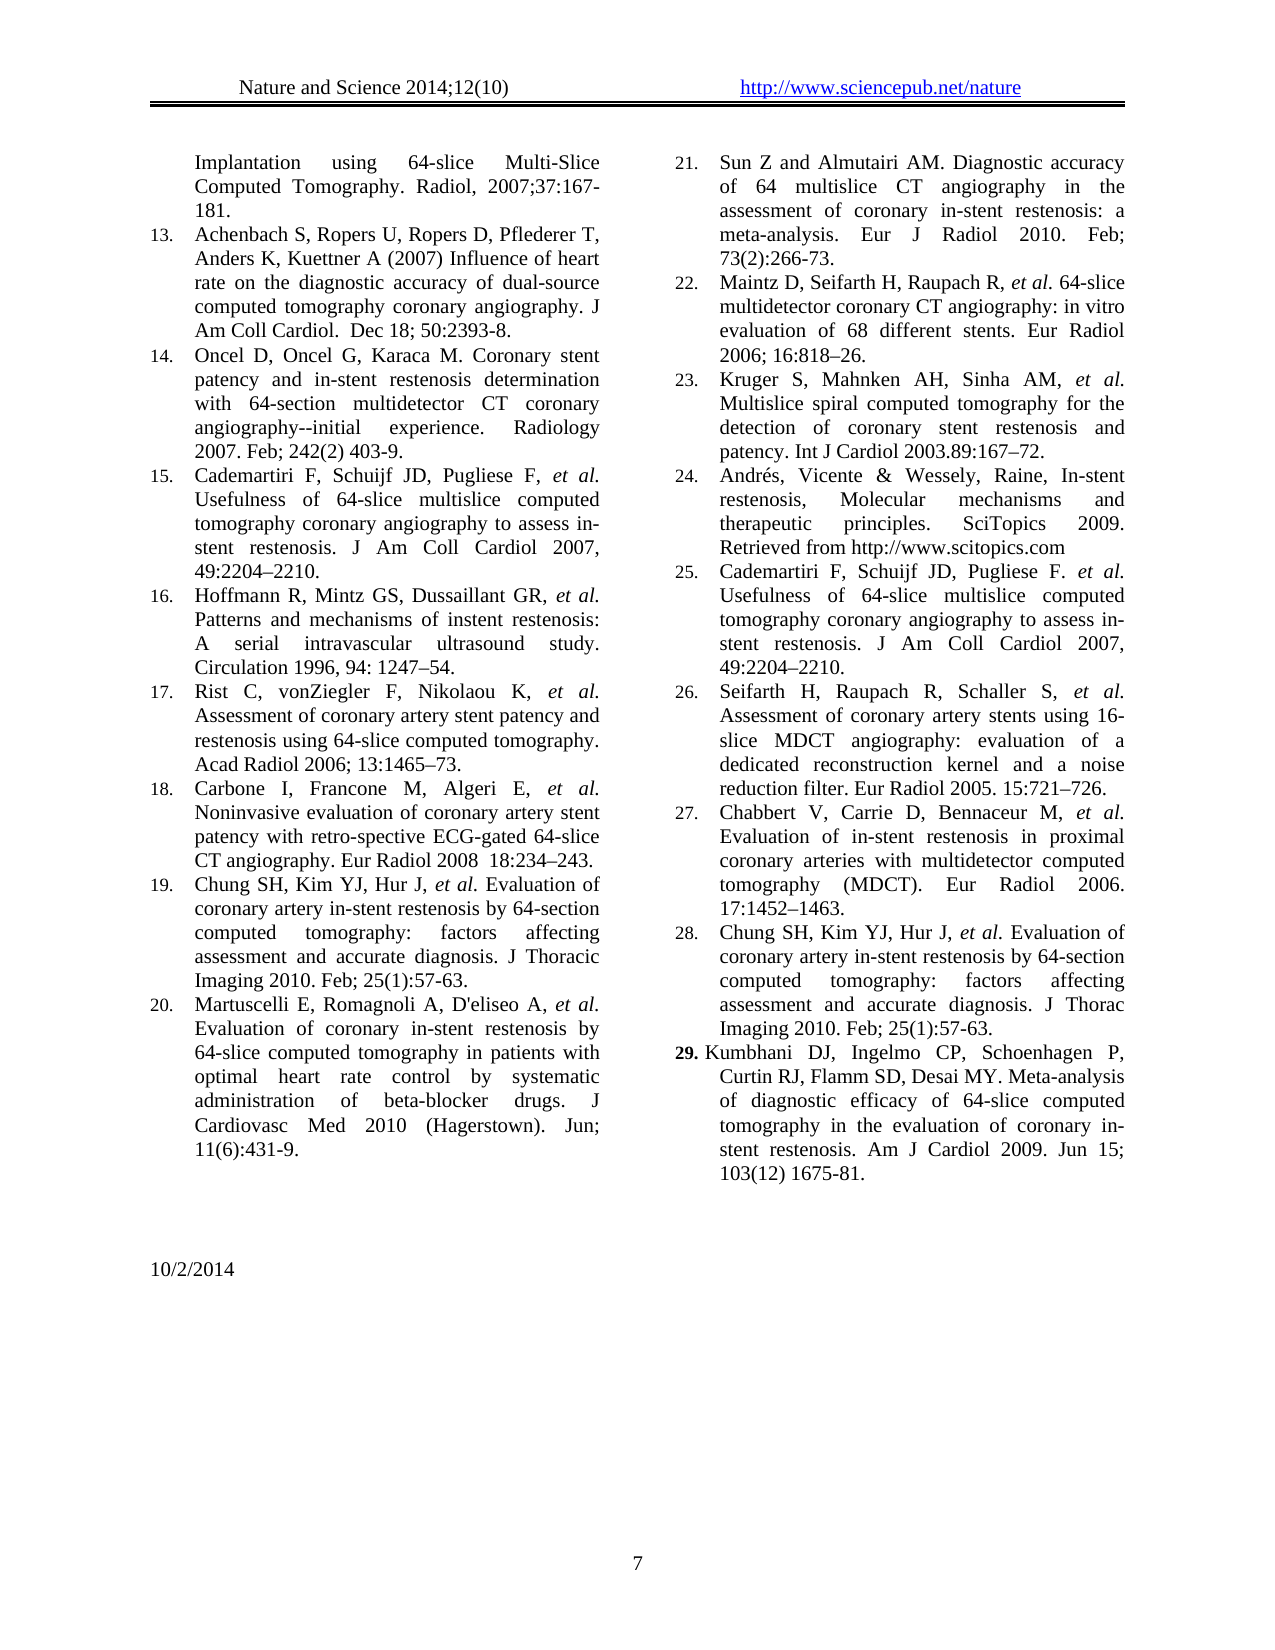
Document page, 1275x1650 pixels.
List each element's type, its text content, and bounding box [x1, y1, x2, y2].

list Carbone I, Francone M, Algeri E, et al. Noninvasive evaluation of coronary artery stent patency with retro-spective ECG-gated 64-slice CT angiography. Eur Radiol 2008 18:234–243. [150, 776, 600, 872]
list Achenbach S, Ropers U, Ropers D, Pflederer T, Anders K, Kuettner A (2007) Influence of heart rate on the diagnostic accuracy of dual-source computed tomography coronary angiography. J Am Coll Cardiol. Dec 18; 50:2393-8. [150, 222, 600, 342]
list Hoffmann R, Mintz GS, Dussaillant GR, et al. Patterns and mechanisms of instent restenosis: A serial intravascular ultrasound study. Circulation 1996, 94: 1247–54. [150, 583, 600, 679]
list Chung SH, Kim YJ, Hur J, et al. Evaluation of coronary artery in-stent restenosis by 64-section computed tomography: factors affecting assessment and accurate diagnosis. J Thoracic Imaging 2010. Feb; 25(1):57-63. [150, 872, 600, 992]
list Andrés, Vicente & Wessely, Raine, In-stent restenosis, Molecular mechanisms and therapeutic principles. SciTopics 2009. Retrieved from http://www.scitopics.com [675, 463, 1125, 559]
list Martuscelli E, Romagnoli A, D'eliseo A, et al. Evaluation of coronary in-stent restenosis by 64-slice computed tomography in patients with optimal heart rate control by systematic administration of beta-blocker drugs. J Cardiovasc Med 2010 (Hagerstown). Jun; 11(6):431-9. [150, 992, 600, 1161]
list Maintz D, Seifarth H, Raupach R, et al. 64-slice multidetector coronary CT angiography: in vitro evaluation of 68 different stents. Eur Radiol 2006; 16:818–26. [675, 270, 1125, 367]
list Sun Z and Almutairi AM. Diagnostic accuracy of 64 multislice CT angiography in the assessment of coronary in-stent restenosis: a meta-analysis. Eur J Radiol 2010. Feb; 73(2):266-73. [675, 150, 1125, 270]
list Chabbert V, Carrie D, Bennaceur M, et al. Evaluation of in-stent restenosis in proximal coronary arteries with multidetector computed tomography (MDCT). Eur Radiol 2006. 17:1452–1463. [675, 800, 1125, 920]
list Kumbhani DJ, Ingelmo CP, Schoenhagen P, Curtin RJ, Flamm SD, Desai MY. Meta-analysis of diagnostic efficacy of 64-slice computed tomography in the evaluation of coronary in-stent restenosis. Am J Cardiol 2009. Jun 15; 103(12) 1675-81. [675, 1040, 1125, 1185]
list Chung SH, Kim YJ, Hur J, et al. Evaluation of coronary artery in-stent restenosis by 64-section computed tomography: factors affecting assessment and accurate diagnosis. J Thorac Imaging 2010. Feb; 25(1):57-63. [675, 920, 1125, 1040]
list Seifarth H, Raupach R, Schaller S, et al. Assessment of coronary artery stents using 16-slice MDCT angiography: evaluation of a dedicated reconstruction kernel and a noise reduction filter. Eur Radiol 2005. 15:721–726. [675, 679, 1125, 800]
list Oncel D, Oncel G, Karaca M. Coronary stent patency and in-stent restenosis determination with 64-section multidetector CT coronary angiography--initial experience. Radiology 2007. Feb; 242(2) 403-9. [150, 342, 600, 463]
list Cademartiri F, Schuijf JD, Pugliese F. et al. Usefulness of 64-slice multislice computed tomography coronary angiography to assess in-stent restenosis. J Am Coll Cardiol 2007, 49:2204–2210. [675, 559, 1125, 679]
list Cademartiri F, Schuijf JD, Pugliese F, et al. Usefulness of 64-slice multislice computed tomography coronary angiography to assess in-stent restenosis. J Am Coll Cardiol 2007, 49:2204–2210. [150, 463, 600, 583]
list Kruger S, Mahnken AH, Sinha AM, et al. Multislice spiral computed tomography for the detection of coronary stent restenosis and patency. Int J Cardiol 2003.89:167–72. [675, 367, 1125, 463]
text 10/2/2014 [150, 1257, 1125, 1281]
list Rist C, vonZiegler F, Nikolaou K, et al. Assessment of coronary artery stent patency and restenosis using 64-slice computed tomography. Acad Radiol 2006; 13:1465–73. [150, 679, 600, 776]
